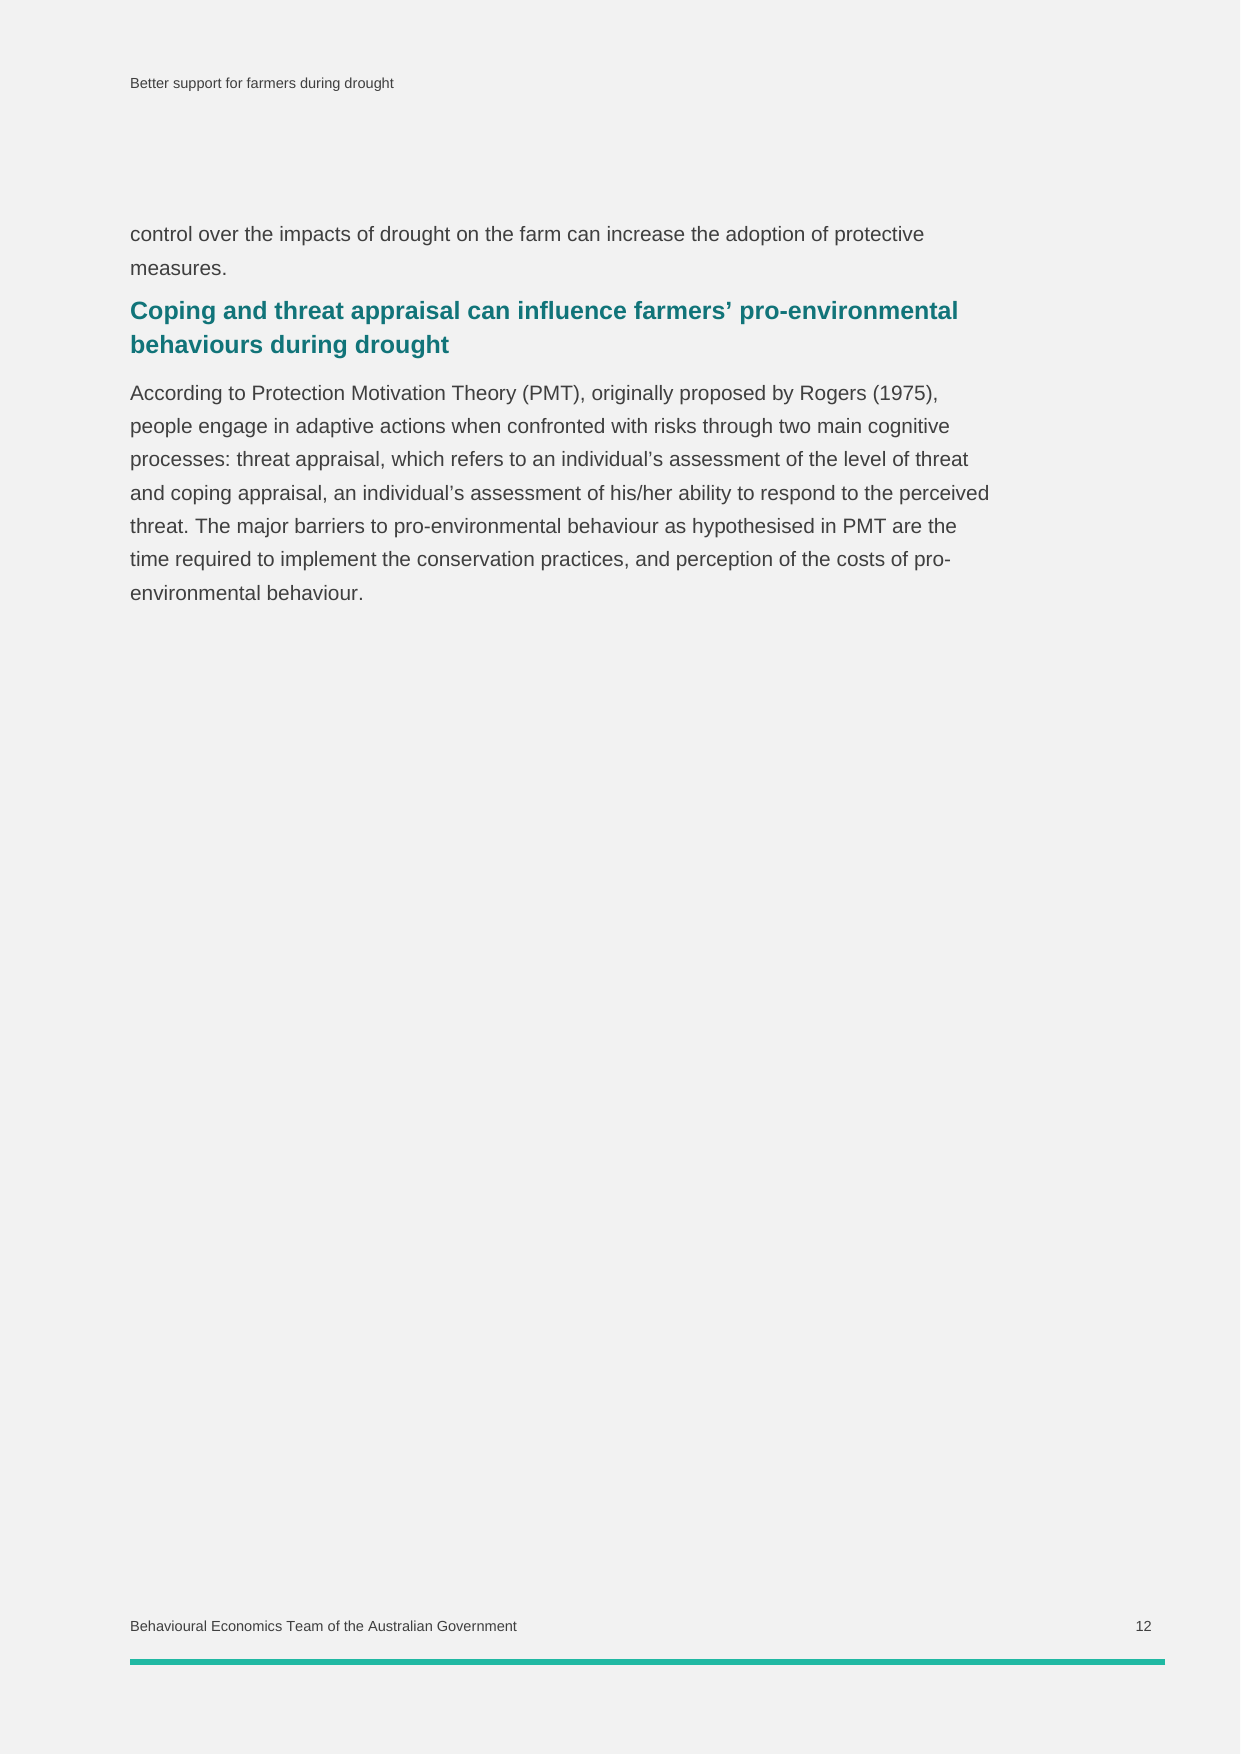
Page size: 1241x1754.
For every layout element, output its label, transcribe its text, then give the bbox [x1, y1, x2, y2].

subtitle Coping and threat appraisal can influence farmers’ pro-environmental behaviours during drought [130, 292, 992, 358]
text According to Protection Motivation Theory (PMT), originally proposed by Rogers (1975), people engage in adaptive actions when confronted with risks through two main cognitive processes: threat appraisal, which refers to an individual’s assessment of the level of threat and coping appraisal, an individual’s assessment of his/her ability to respond to the perceived threat. The major barriers to pro-environmental behaviour as hypothesised in PMT are the time required to implement the conservation practices, and perception of the costs of pro-environmental behaviour. [130, 371, 992, 604]
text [130, 213, 992, 279]
